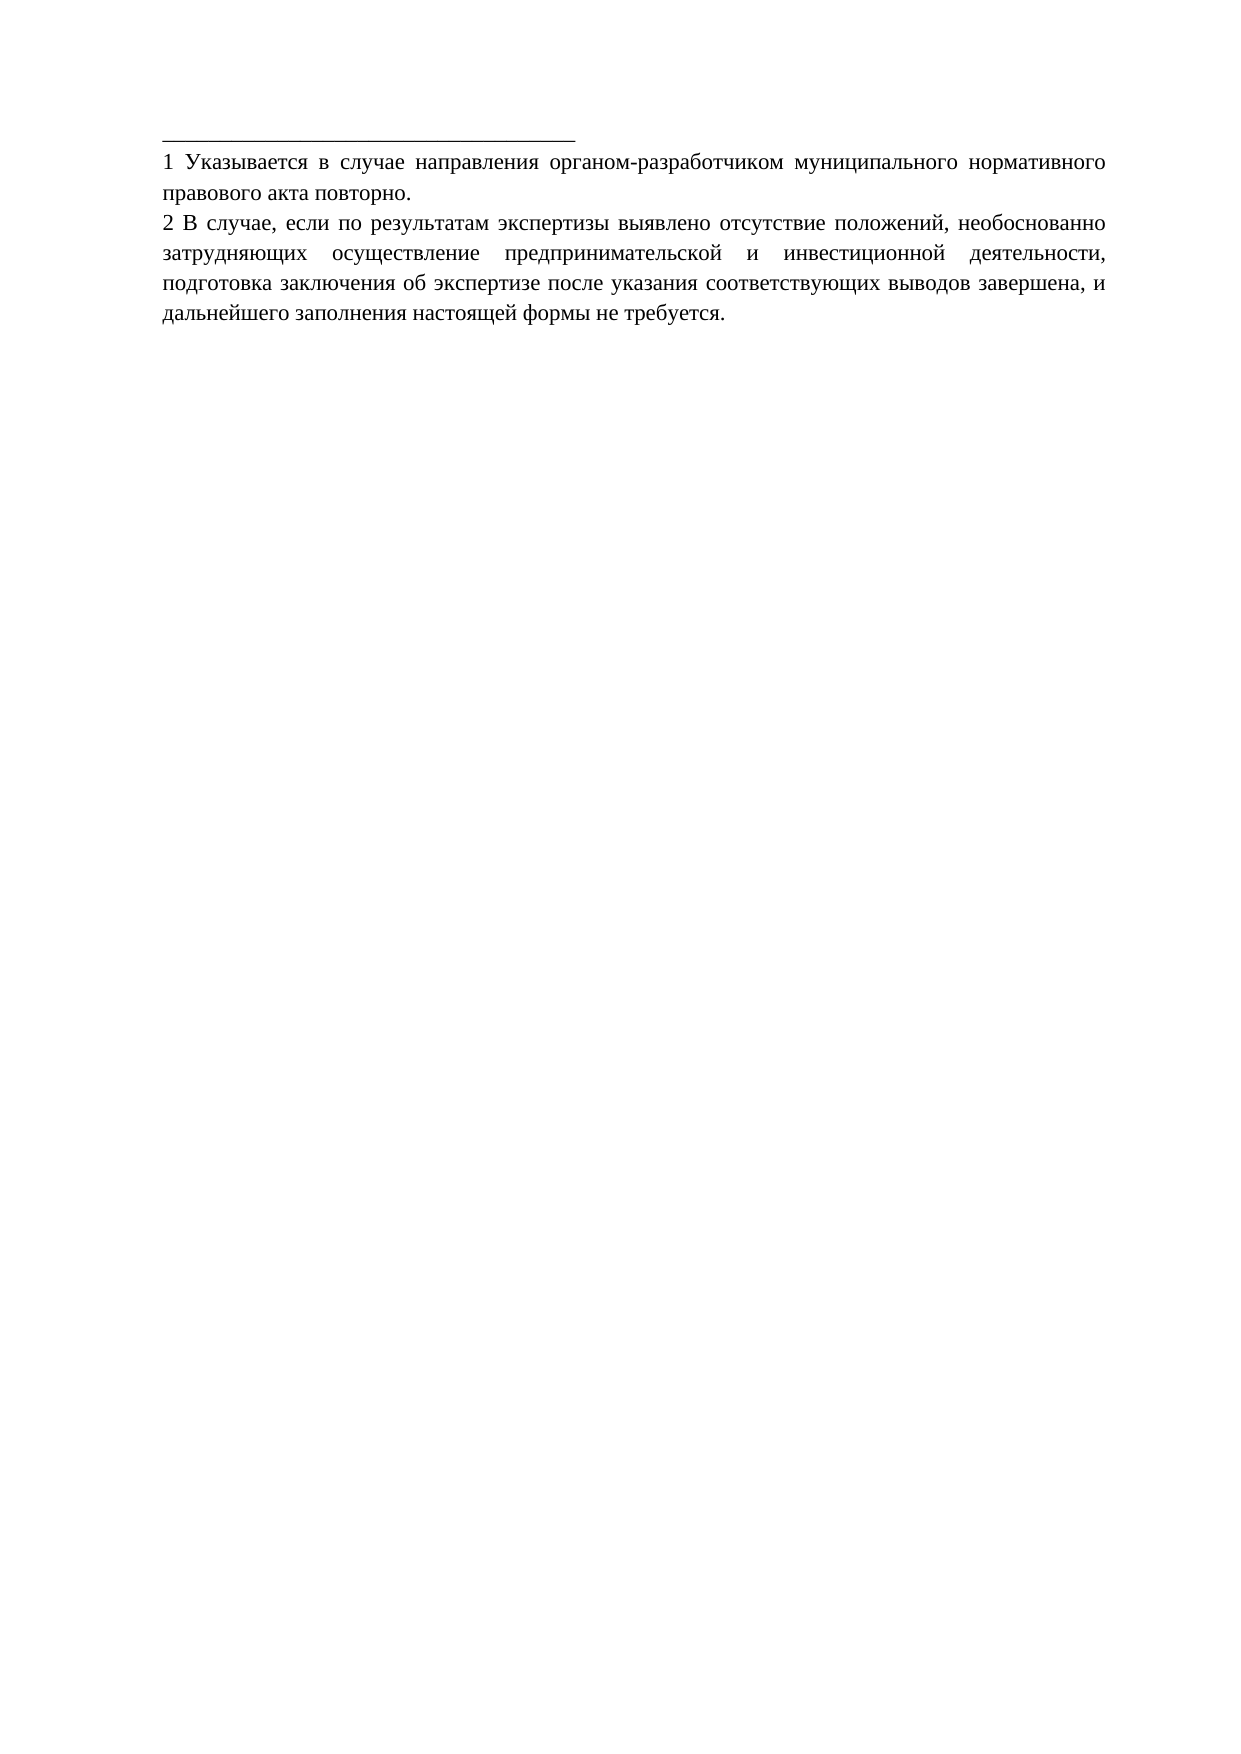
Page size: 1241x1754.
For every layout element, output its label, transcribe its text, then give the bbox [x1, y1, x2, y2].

text 2 В случае, если по результатам экспертизы выявлено отсутствие положений, необоснованно затрудняющих осуществление предпринимательской и инвестиционной деятельности, подготовка заключения об экспертизе после указания соответствующих выводов завершена, и дальнейшего заполнения настоящей формы не требуется. [162, 209, 1107, 326]
text ____________________________________ [162, 118, 1107, 144]
text 1 Указывается в случае направления органом-разработчиком муниципального нормативного правового акта повторно. [162, 148, 1107, 205]
